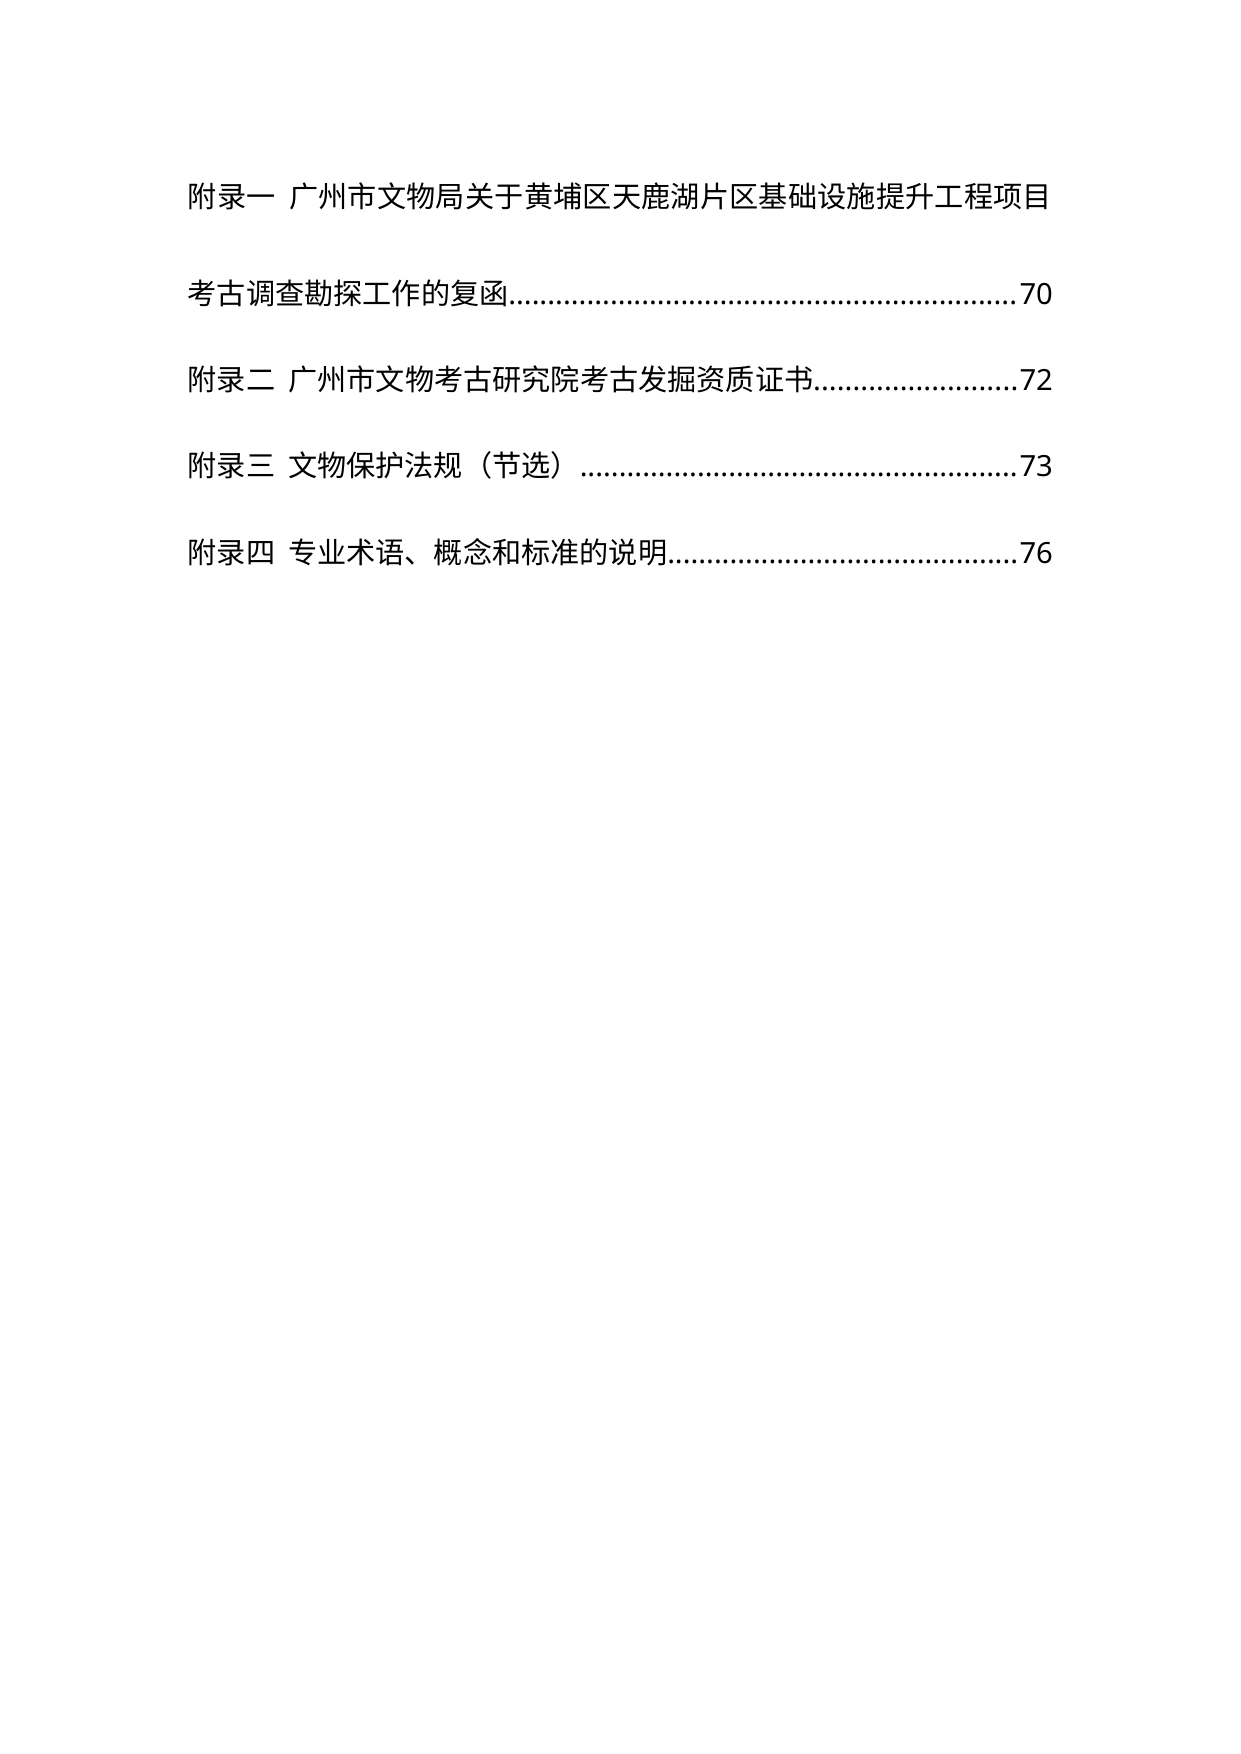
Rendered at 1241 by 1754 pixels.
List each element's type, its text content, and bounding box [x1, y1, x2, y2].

text 附录一 广州市文物局关于黄埔区天鹿湖片区基础设施提升工程项目考古调查勘探工作的复函 70 [187, 162, 1053, 324]
text 附录三 文物保护法规（节选） 73 [187, 432, 1053, 497]
text 附录四 专业术语、概念和标准的说明 76 [187, 518, 1053, 583]
text 附录二 广州市文物考古研究院考古发掘资质证书 72 [187, 346, 1053, 411]
